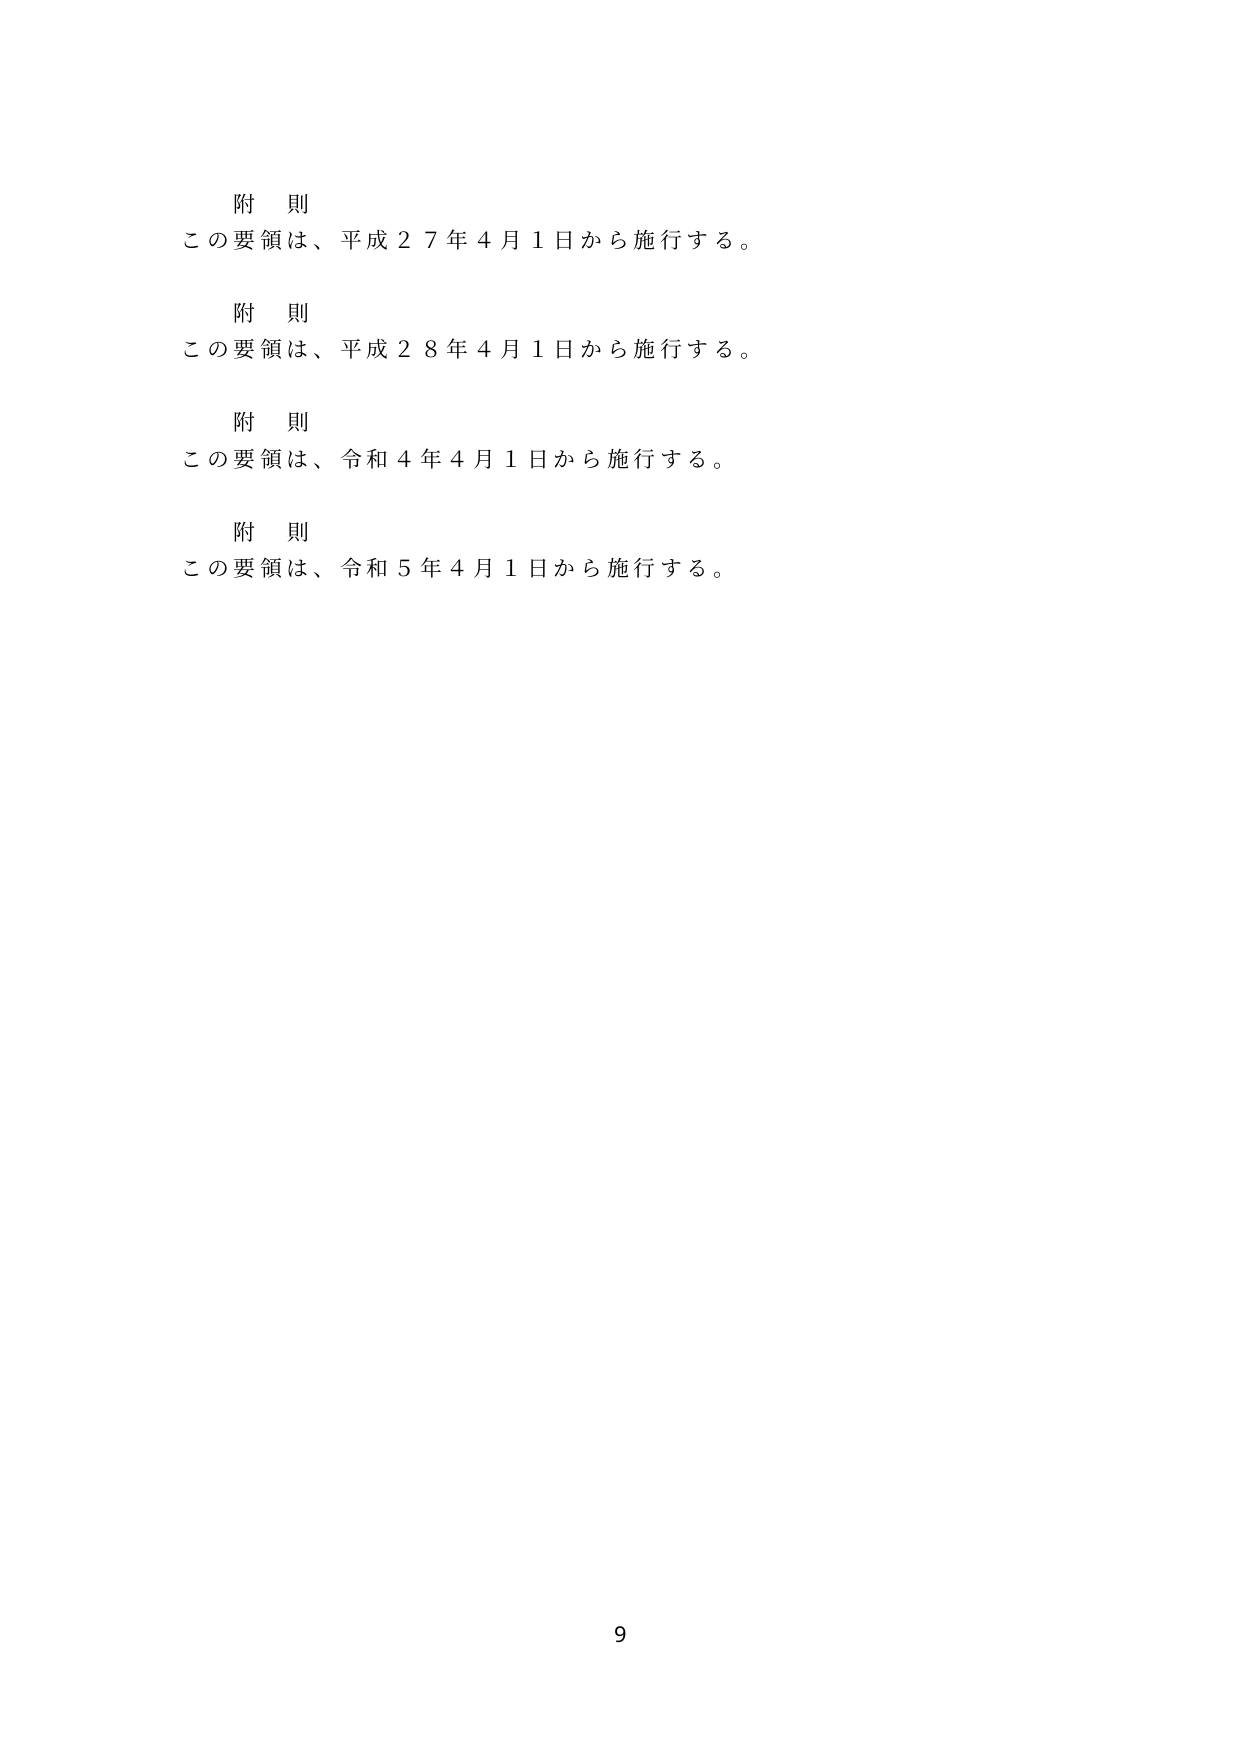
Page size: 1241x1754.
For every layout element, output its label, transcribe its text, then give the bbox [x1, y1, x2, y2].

text 附 則 [153, 184, 1087, 221]
text この要領は、令和５年４月１日から施行する。 [153, 549, 1087, 585]
text 附 則 [153, 403, 1087, 439]
text 附 則 [153, 294, 1087, 330]
text この要領は、平成２７年４月１日から施行する。 [153, 221, 1087, 257]
text この要領は、令和４年４月１日から施行する。 [153, 439, 1087, 476]
text この要領は、平成２８年４月１日から施行する。 [153, 330, 1087, 367]
text 附 則 [153, 512, 1087, 549]
